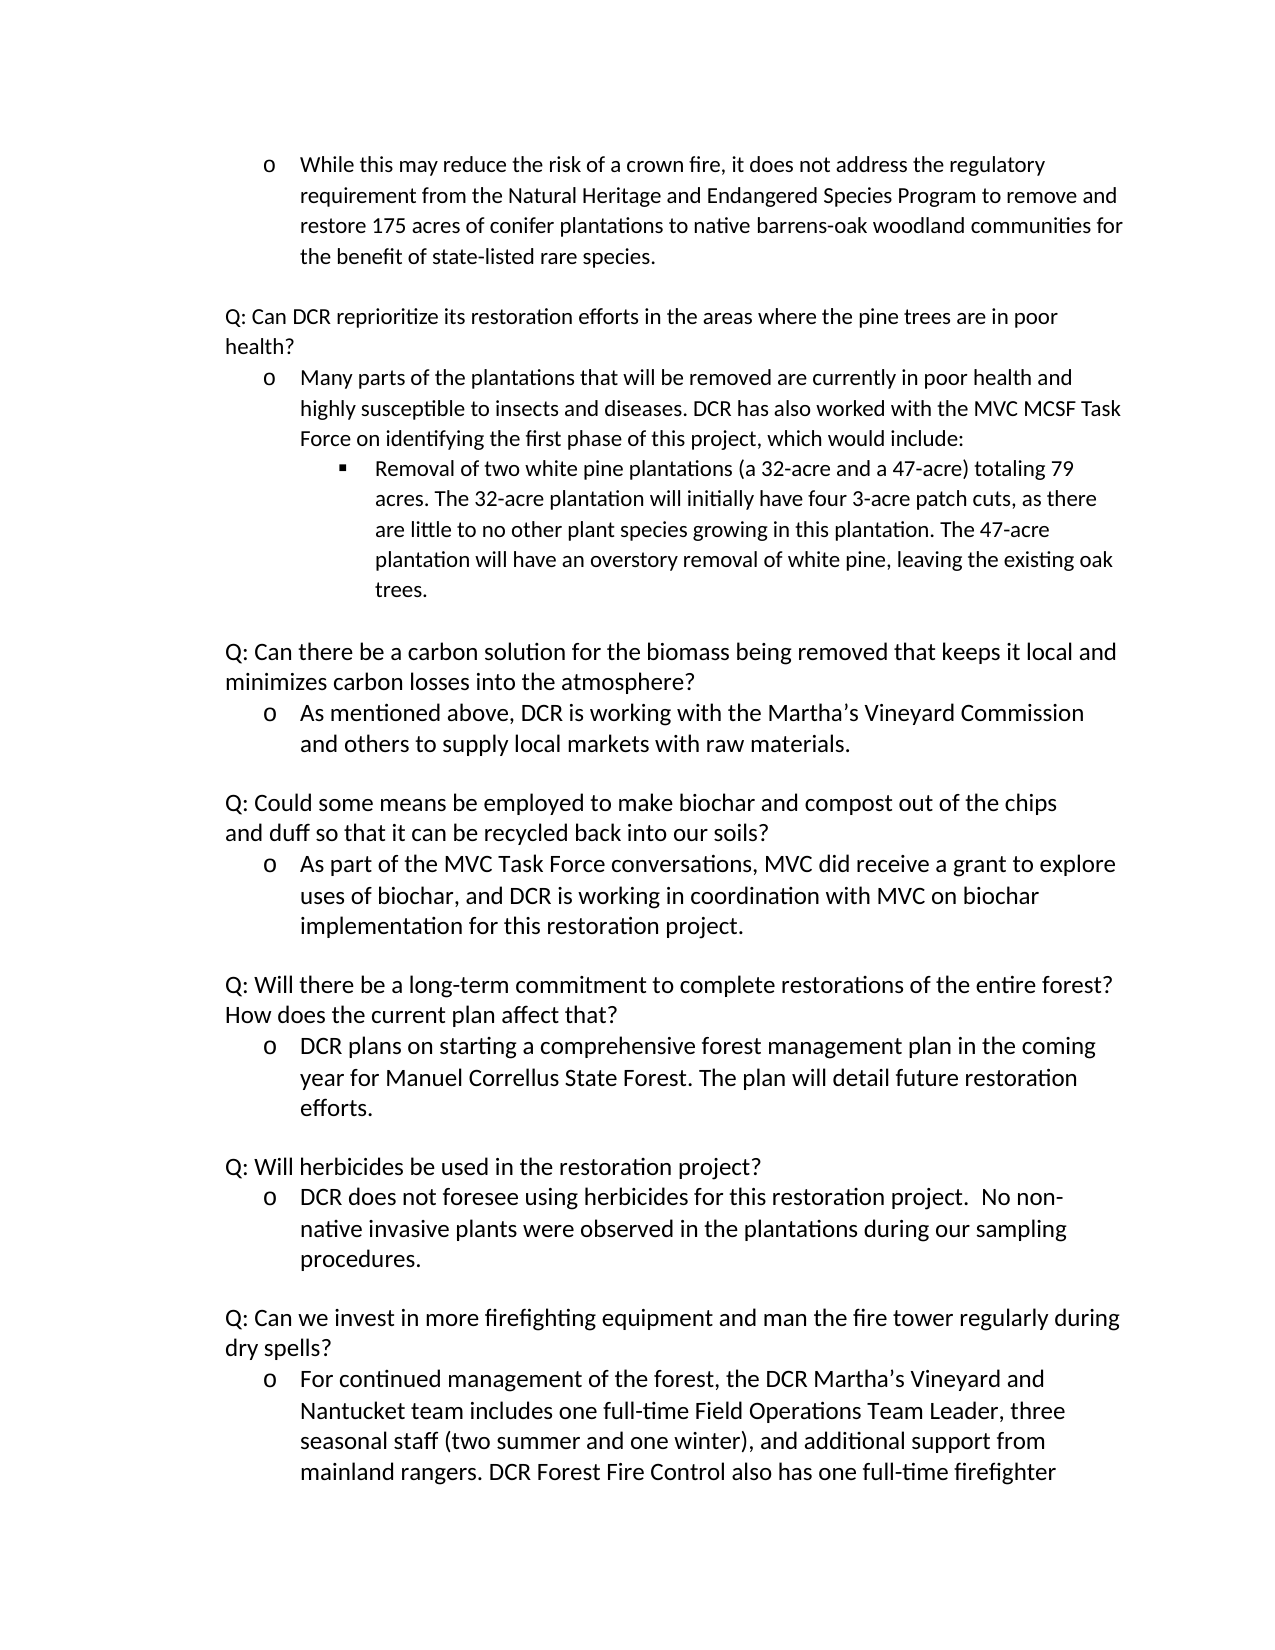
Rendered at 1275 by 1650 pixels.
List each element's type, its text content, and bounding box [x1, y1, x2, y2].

list DCR plans on starting a comprehensive forest management plan in the coming year for Manuel Correllus State Forest. The plan will detail future restoration efforts. [262, 1030, 1125, 1151]
list As part of the MVC Task Force conversations, MVC did receive a grant to explore uses of biochar, and DCR is working in coordination with MVC on biochar implementation for this restoration project. [262, 848, 1125, 969]
list Q: Can we invest in more firefighting equipment and man the fire tower regularly during dry spells? [225, 1302, 1125, 1363]
list Q: Can DCR reprioritize its restoration efforts in the areas where the pine trees are in poor health? [225, 302, 1125, 360]
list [262, 1363, 1125, 1486]
list Q: Will herbicides be used in the restoration project? [225, 1151, 1125, 1181]
list Many parts of the plantations that will be removed are currently in poor health and highly susceptible to insects and diseases. DCR has also worked with the MVC MCSF Task Force on identifying the first phase of this project, which would include: [262, 363, 1125, 452]
text Q: Could some means be employed to make biochar and compost out of the chips and duff so that it can be recycled back into our soils? [150, 787, 1125, 848]
list DCR does not foresee using herbicides for this restoration project. No non-native invasive plants were observed in the plantations during our sampling procedures. [262, 1181, 1125, 1302]
list As mentioned above, DCR is working with the Martha’s Vineyard Commission and others to supply local markets with raw materials. [262, 697, 1125, 787]
list While this may reduce the risk of a crown fire, it does not address the regulatory requirement from the Natural Heritage and Endangered Species Program to remove and restore 175 acres of conifer plantations to native barrens-oak woodland communities for the benefit of state-listed rare species. [262, 150, 1125, 300]
list Removal of two white pine plantations (a 32-acre and a 47-acre) totaling 79 acres. The 32-acre plantation will initially have four 3-acre patch cuts, as there are little to no other plant species growing in this plantation. The 47-acre plantation will have an overstory removal of white pine, leaving the existing oak trees. [337, 454, 1125, 633]
list Q: Will there be a long-term commitment to complete restorations of the entire forest? How does the current plan affect that? [225, 969, 1125, 1030]
list Q: Can there be a carbon solution for the biomass being removed that keeps it local and minimizes carbon losses into the atmosphere? [225, 636, 1125, 697]
